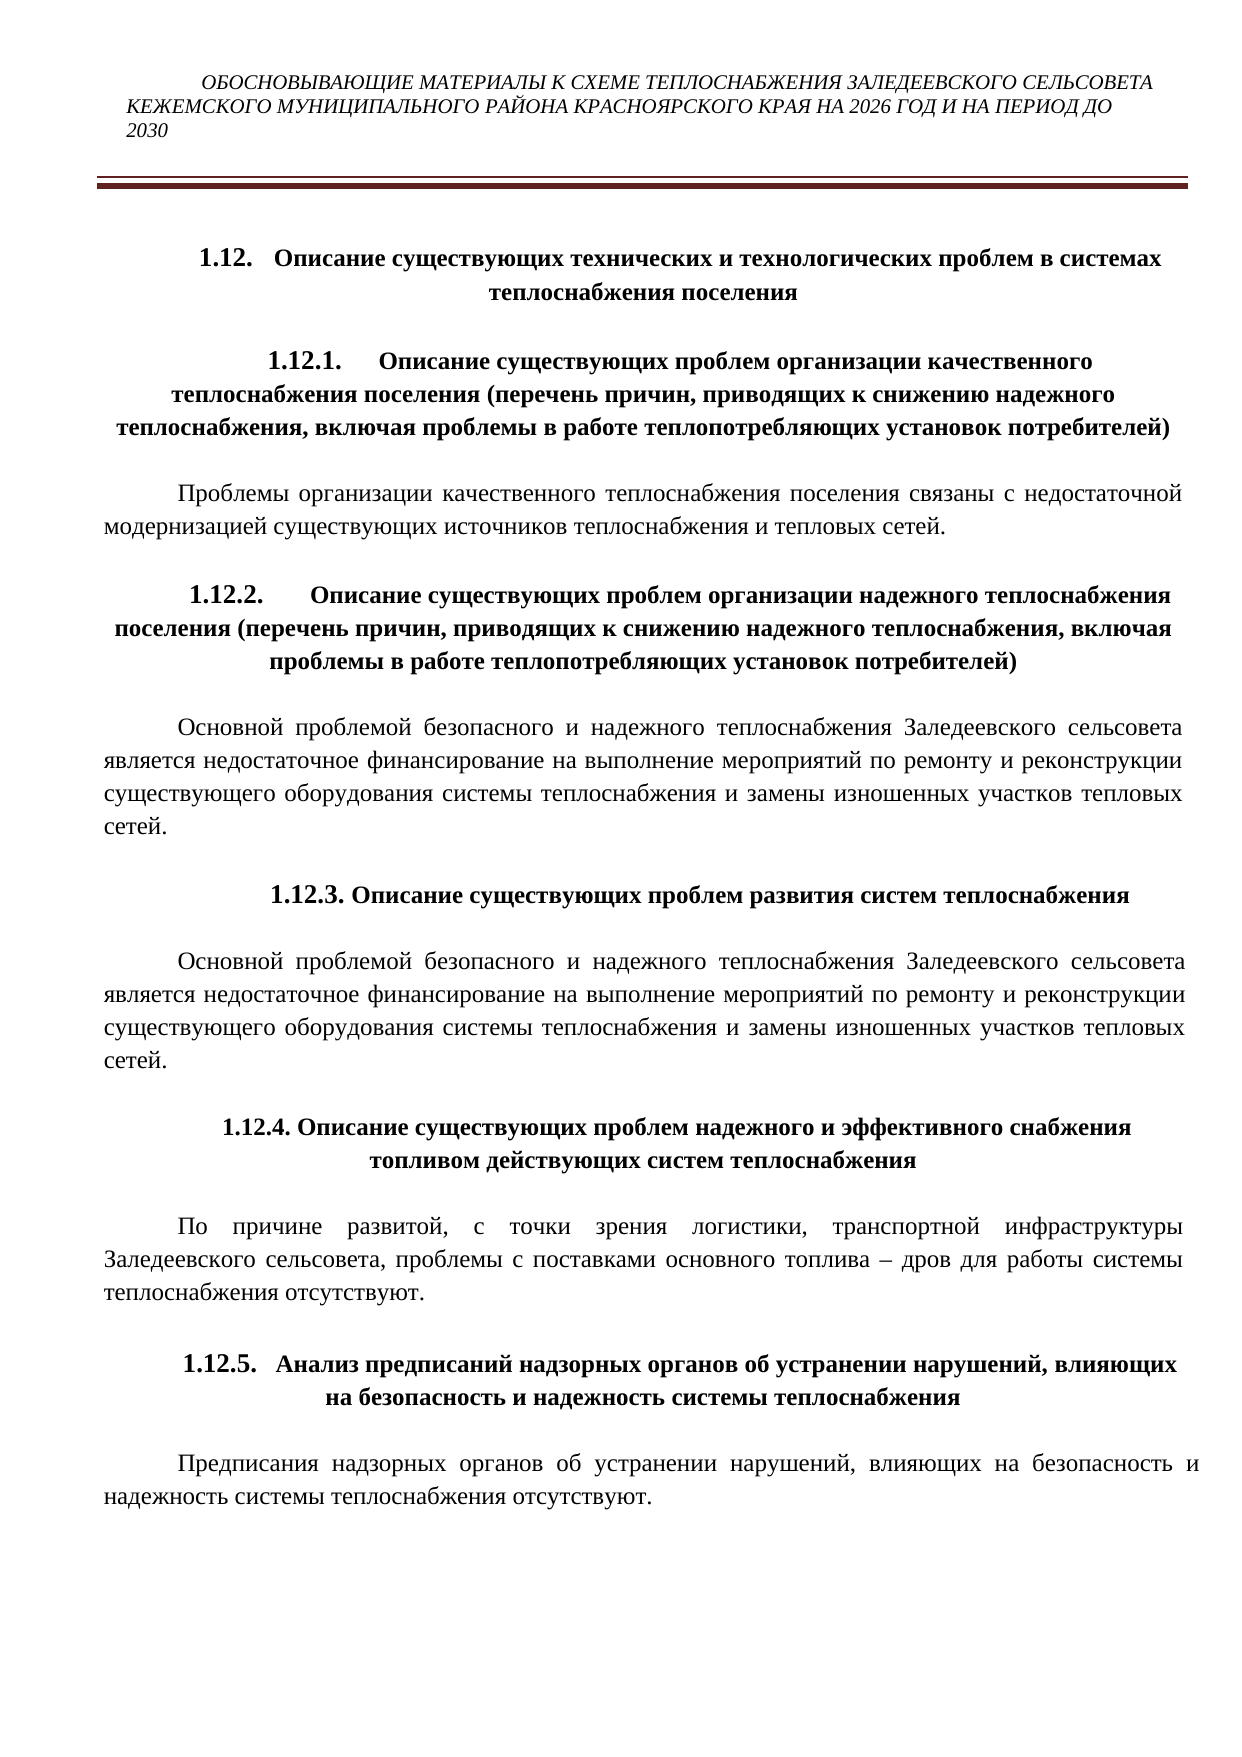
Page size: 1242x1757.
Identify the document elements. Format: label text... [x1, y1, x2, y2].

subtitle Описание существующих технических и технологических проблем в системах теплоснабжения поселения [103, 241, 1183, 305]
text Предписания надзорных органов об устранении нарушений, влияющих на безопасность и надежность системы теплоснабжения отсутствуют. [103, 1448, 1200, 1510]
subtitle Описание существующих проблем организации качественного теплоснабжения поселения (перечень причин, приводящих к снижению надежного теплоснабжения, включая проблемы в работе теплопотребляющих установок потребителей) [103, 344, 1183, 441]
text По причине развитой, с точки зрения логистики, транспортной инфраструктуры Заледеевского сельсовета, проблемы с поставками основного топлива – дров для работы системы теплоснабжения отсутствуют. [103, 1211, 1184, 1306]
subtitle Описание существующих проблем развития систем теплоснабжения [200, 878, 1200, 909]
text Основной проблемой безопасного и надежного теплоснабжения Заледеевского сельсовета является недостаточное финансирование на выполнение мероприятий по ремонту и реконструкции существующего оборудования системы теплоснабжения и замены изношенных участков тепловых сетей. [103, 712, 1183, 840]
subtitle 1.12.5. Анализ предписаний надзорных органов об устранении нарушений, влияющих на безопасность и надежность системы теплоснабжения [103, 1347, 1182, 1411]
subtitle 1.12.4. Описание существующих проблем надежного и эффективного снабжения топливом действующих систем теплоснабжения [103, 1112, 1183, 1173]
subtitle Описание существующих проблем организации надежного теплоснабжения поселения (перечень причин, приводящих к снижению надежного теплоснабжения, включая проблемы в работе теплопотребляющих установок потребителей) [103, 578, 1183, 675]
text Проблемы организации качественного теплоснабжения поселения связаны с недостаточной модернизацией существующих источников теплоснабжения и тепловых сетей. [103, 478, 1183, 540]
text Основной проблемой безопасного и надежного теплоснабжения Заледеевского сельсовета является недостаточное финансирование на выполнение мероприятий по ремонту и реконструкции существующего оборудования системы теплоснабжения и замены изношенных участков тепловых сетей. [103, 946, 1186, 1074]
